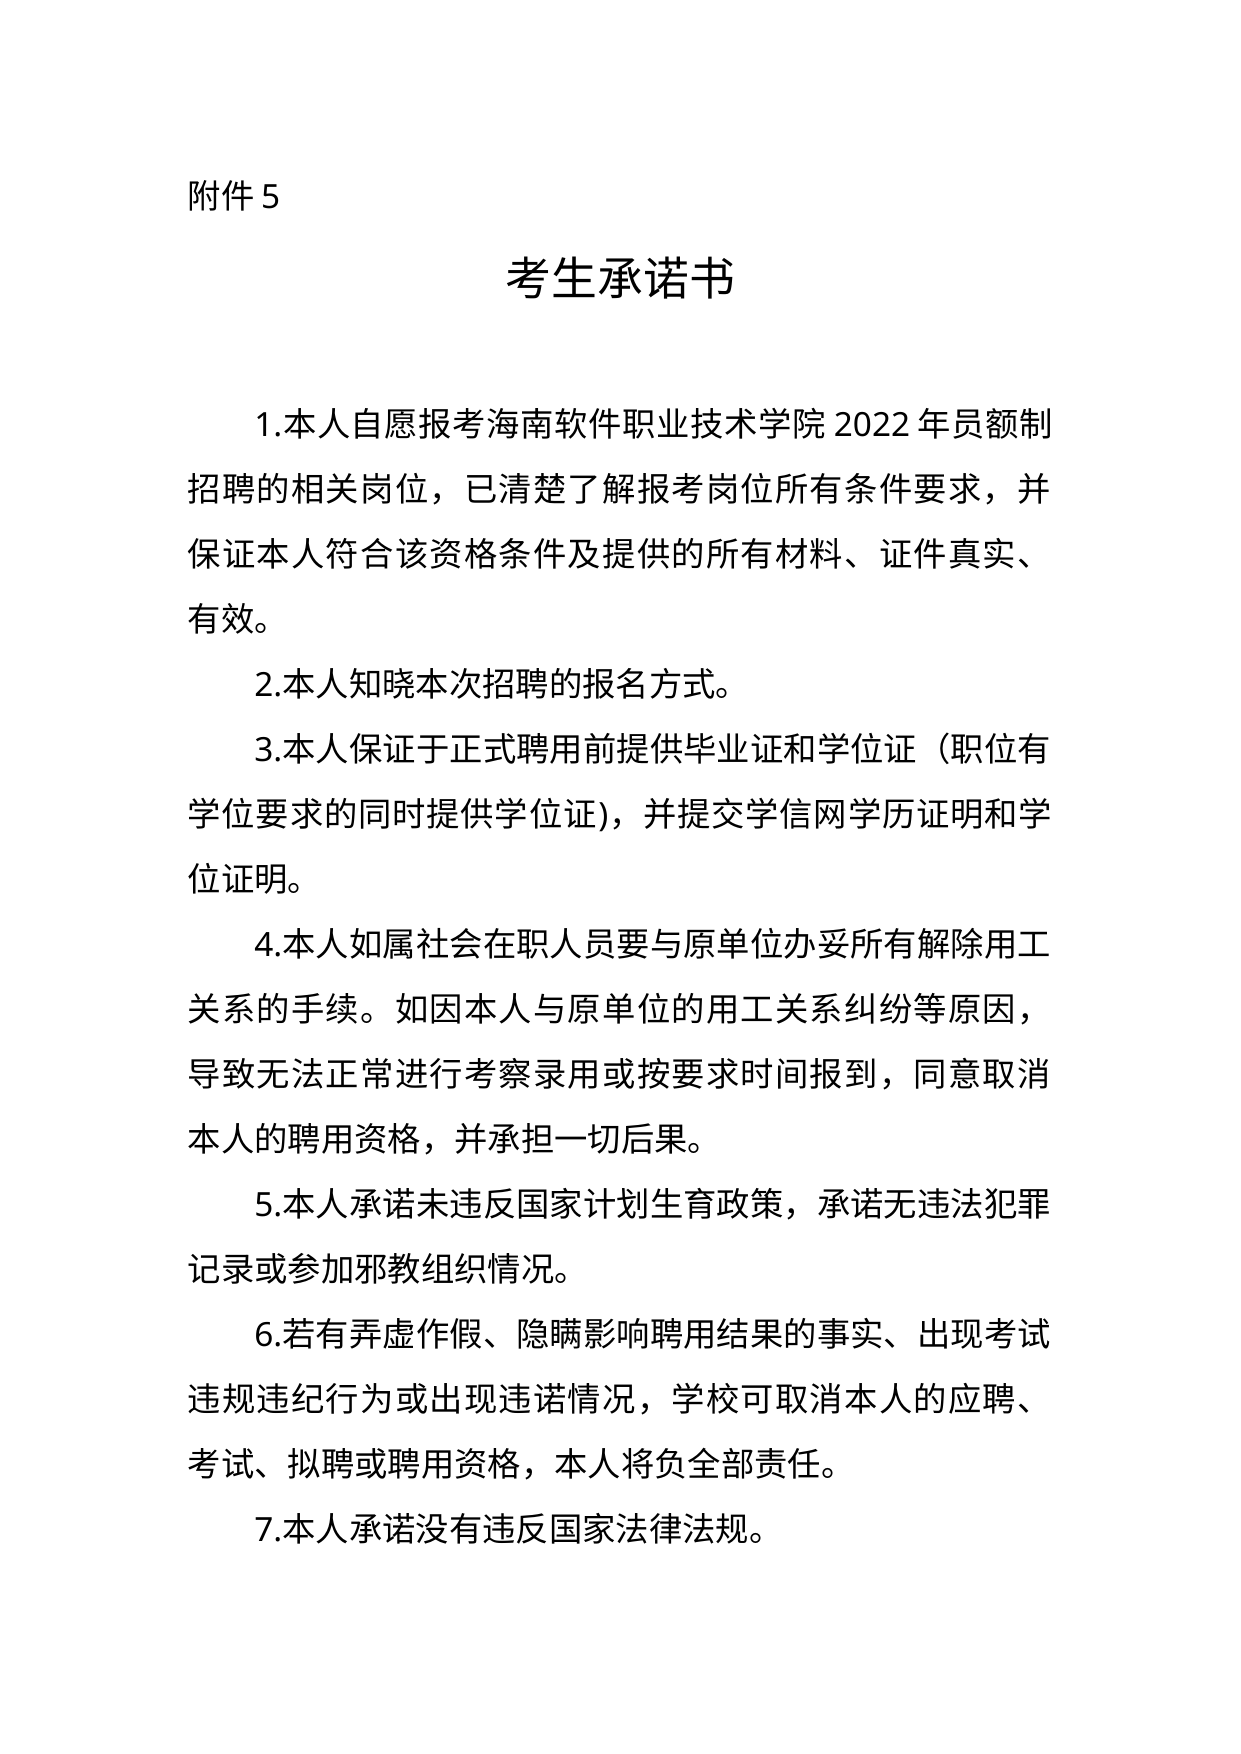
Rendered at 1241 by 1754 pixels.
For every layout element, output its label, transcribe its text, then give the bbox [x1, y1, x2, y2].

text 7.本人承诺没有违反国家法律法规。 [187, 1494, 1053, 1559]
text 2.本人知晓本次招聘的报名方式。 [187, 649, 1053, 714]
text 3.本人保证于正式聘用前提供毕业证和学位证（职位有学位要求的同时提供学位证)，并提交学信网学历证明和学位证明。 [187, 714, 1053, 909]
text 附件5 [187, 162, 1053, 227]
text 5.本人承诺未违反国家计划生育政策，承诺无违法犯罪记录或参加邪教组织情况。 [187, 1169, 1053, 1299]
text 1.本人自愿报考海南软件职业技术学院2022年员额制招聘的相关岗位，已清楚了解报考岗位所有条件要求，并保证本人符合该资格条件及提供的所有材料、证件真实、有效。 [187, 389, 1053, 649]
text 考生承诺书 [187, 227, 1053, 324]
text 4.本人如属社会在职人员要与原单位办妥所有解除用工关系的手续。如因本人与原单位的用工关系纠纷等原因，导致无法正常进行考察录用或按要求时间报到，同意取消本人的聘用资格，并承担一切后果。 [187, 909, 1053, 1169]
text 6.若有弄虚作假、隐瞒影响聘用结果的事实、出现考试违规违纪行为或出现违诺情况，学校可取消本人的应聘、考试、拟聘或聘用资格，本人将负全部责任。 [187, 1299, 1053, 1494]
